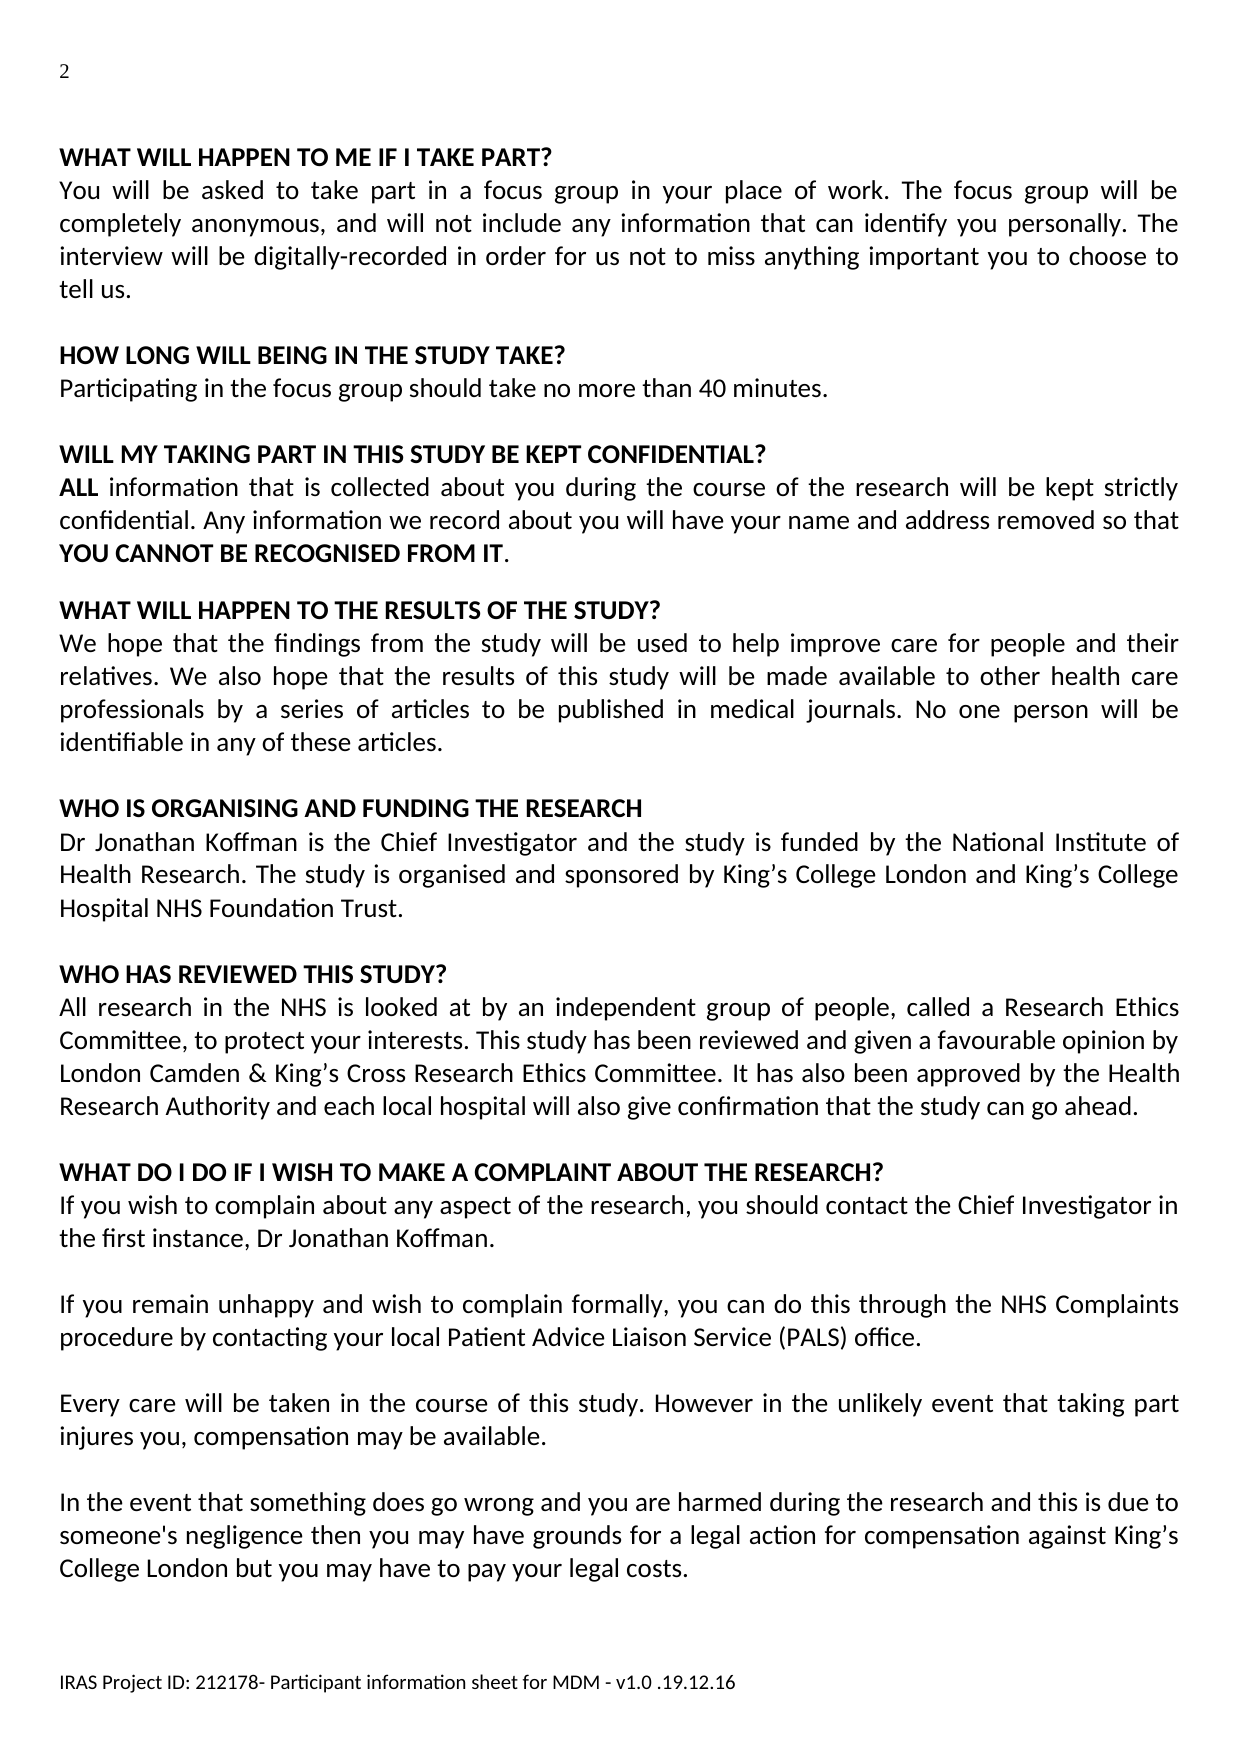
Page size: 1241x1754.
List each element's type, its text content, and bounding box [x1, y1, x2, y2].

text All research in the NHS is looked at by an independent group of people, called a Research Ethics Committee, to protect your interests. This study has been reviewed and given a favourable opinion by [59, 990, 1181, 1056]
text WHAT DO I DO IF I WISH TO MAKE A COMPLAINT ABOUT THE RESEARCH? [59, 1155, 1181, 1188]
text We hope that the findings from the study will be used to help improve care for people and their relatives. We also hope that the results of this study will be made available to other health care professionals by a series of articles to be published in medical journals. No one person will be identifiable in any of these articles. [59, 627, 1181, 759]
text Participating in the focus group should take no more than 40 minutes. [59, 371, 1181, 404]
text WHO IS ORGANISING AND FUNDING THE RESEARCH [59, 792, 1181, 825]
text WHO HAS REVIEWED THIS STUDY? [59, 957, 1181, 990]
text If you wish to complain about any aspect of the research, you should contact the Chief Investigator in the first instance, Dr Jonathan Koffman. [59, 1188, 1181, 1254]
text In the event that something does go wrong and you are harmed during the research and this is due to someone's negligence then you may have grounds for a legal action for compensation against King’s College London but you may have to pay your legal costs. [59, 1485, 1181, 1584]
text London Camden & King’s Cross Research Ethics Committee. It has also been approved by the Health Research Authority and each local hospital will also give confirmation that the study can go ahead. [59, 1056, 1181, 1122]
text Will my taking part in this study be kept confidential? [59, 437, 1181, 470]
text You will be asked to take part in a focus group in your place of work. The focus group will be completely anonymous, and will not include any information that can identify you personally. The interview will be digitally-recorded in order for us not to miss anything important you to choose to tell us. [59, 173, 1181, 305]
text Every care will be taken in the course of this study. However in the unlikely event that taking part injures you, compensation may be available. [59, 1386, 1181, 1452]
subtitle How long will being in the study take? [59, 338, 1181, 371]
text If you remain unhappy and wish to complain formally, you can do this through the NHS Complaints procedure by contacting your local Patient Advice Liaison Service (PALS) office. [59, 1287, 1181, 1353]
text WHAT WILL HAPPEN TO THE RESULTS OF THE STUDY? [59, 593, 1181, 627]
text Dr Jonathan Koffman is the Chief Investigator and the study is funded by the National Institute of Health Research. The study is organised and sponsored by King’s College London and King’s College Hospital NHS Foundation Trust. [59, 825, 1181, 924]
text All information that is collected about you during the course of the research will be kept strictly confidential. Any information we record about you will have your name and address removed so that you cannot be recognised from it. [59, 470, 1181, 569]
subtitle What will happen to me if I take part? [59, 140, 1181, 173]
